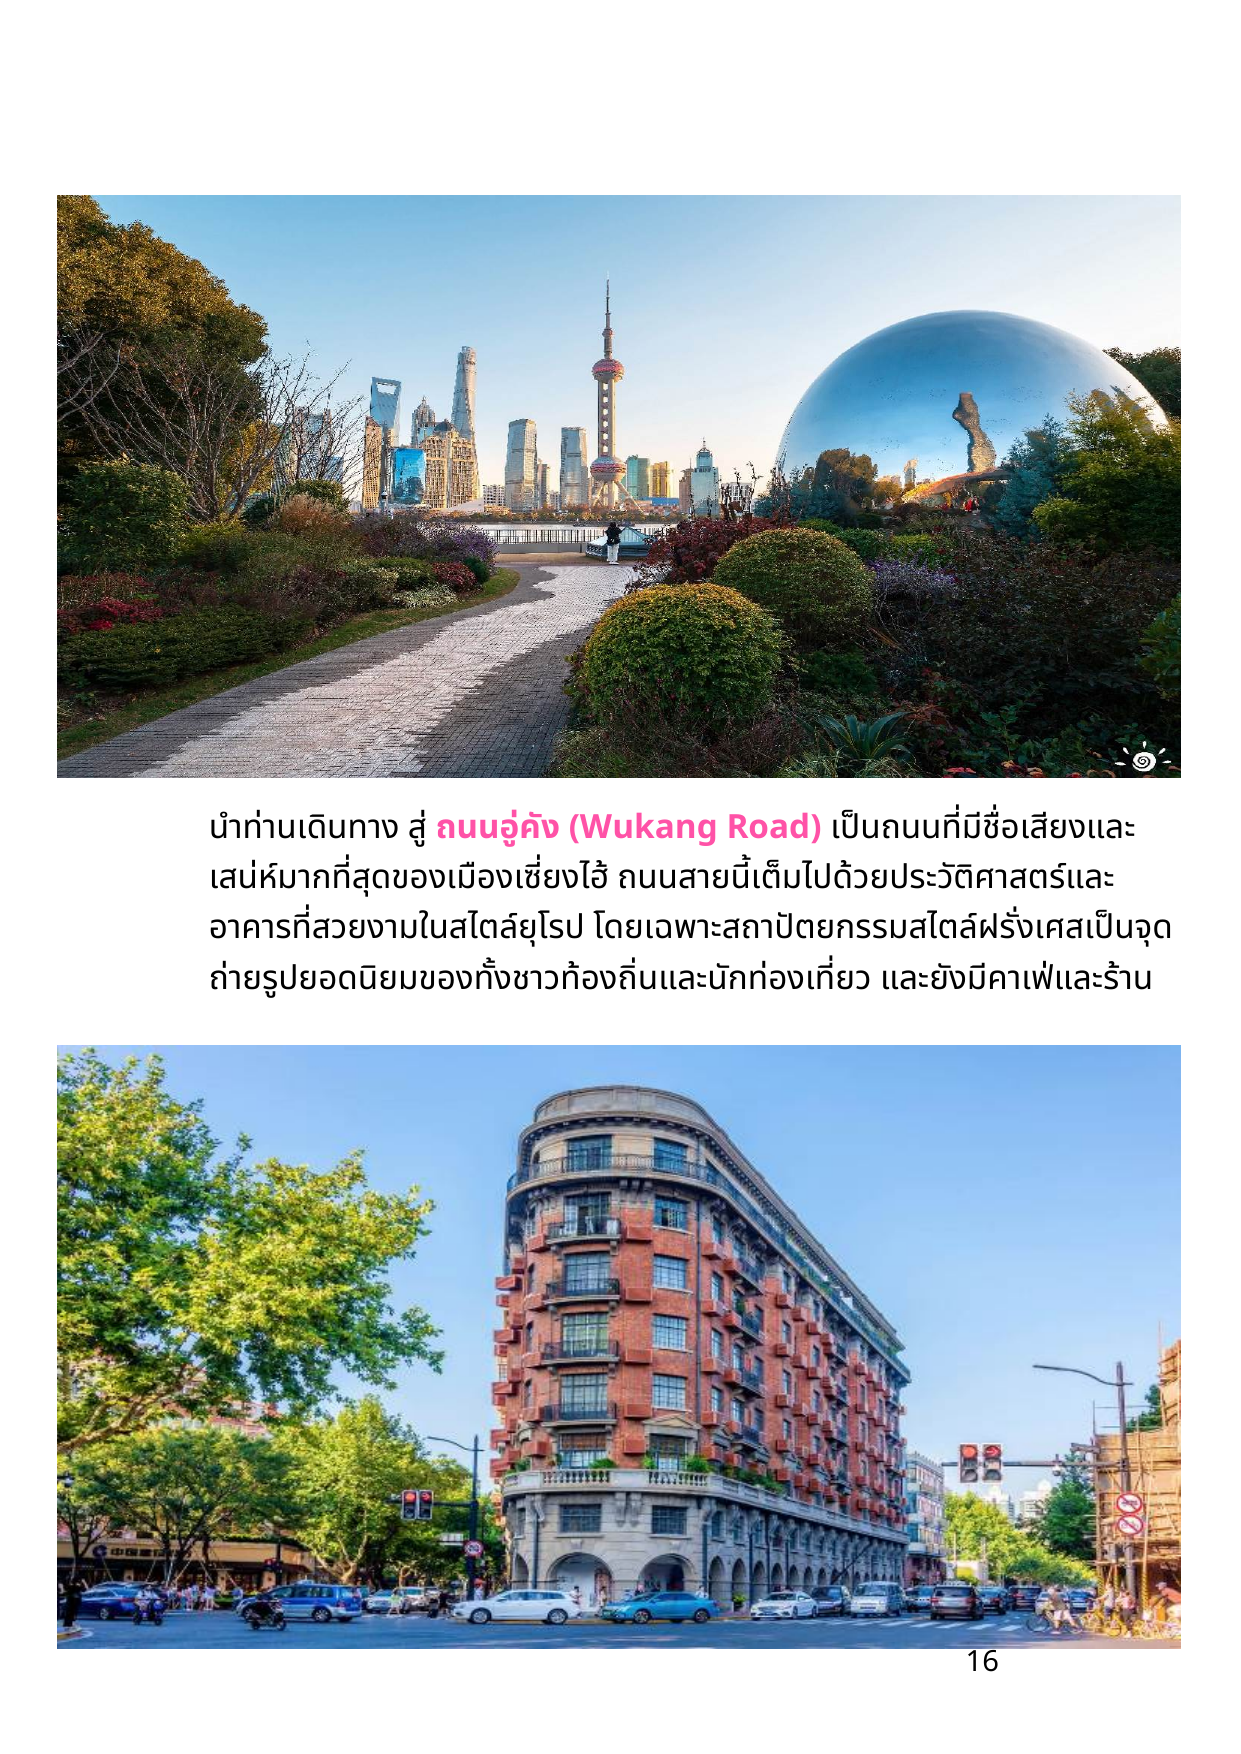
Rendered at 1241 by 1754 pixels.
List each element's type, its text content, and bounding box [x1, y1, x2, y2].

picture [57, 195, 1181, 778]
picture [57, 1045, 1181, 1649]
